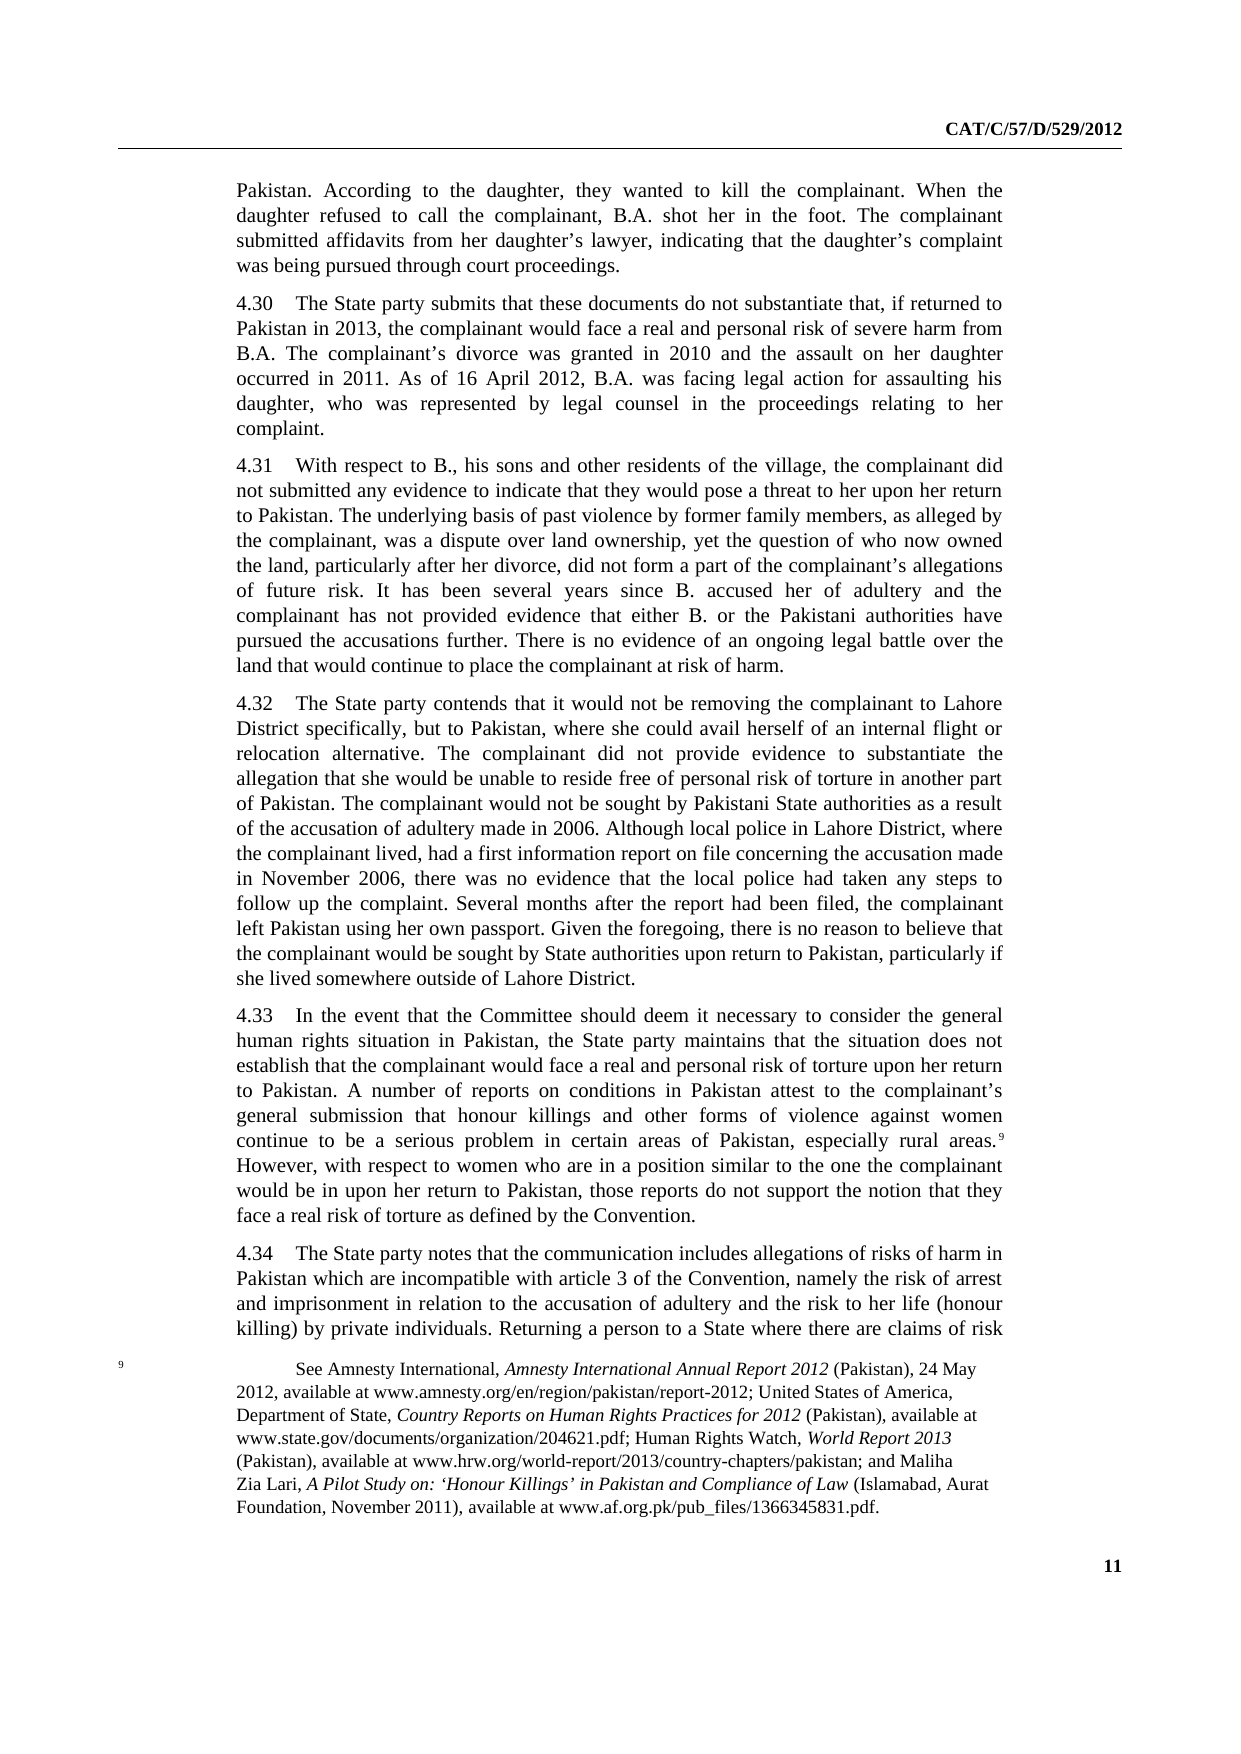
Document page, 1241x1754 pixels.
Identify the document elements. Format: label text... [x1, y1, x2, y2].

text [236, 177, 1004, 277]
text 4.33 In the event that the Committee should deem it necessary to consider the general human rights situation in Pakistan, the State party maintains that the situation does not establish that the complainant would face a real and personal risk of torture upon her return to Pakistan. A number of reports on conditions in Pakistan attest to the complainant’s general submission that honour killings and other forms of violence against women continue to be a serious problem in certain areas of Pakistan, especially rural areas. However, with respect to women who are in a position similar to the one the complainant would be in upon her return to Pakistan, those reports do not support the notion that they face a real risk of torture as defined by the Convention. [236, 1002, 1004, 1227]
text 4.32 The State party contends that it would not be removing the complainant to Lahore District specifically, but to Pakistan, where she could avail herself of an internal flight or relocation alternative. The complainant did not provide evidence to substantiate the allegation that she would be unable to reside free of personal risk of torture in another part of Pakistan. The complainant would not be sought by Pakistani State authorities as a result of the accusation of adultery made in 2006. Although local police in Lahore District, where the complainant lived, had a first information report on file concerning the accusation made in November 2006, there was no evidence that the local police had taken any steps to follow up the complaint. Several months after the report had been filed, the complainant left Pakistan using her own passport. Given the foregoing, there is no reason to believe that the complainant would be sought by State authorities upon return to Pakistan, particularly if she lived somewhere outside of Lahore District. [236, 690, 1004, 990]
text 4.31 With respect to B., his sons and other residents of the village, the complainant did not submitted any evidence to indicate that they would pose a threat to her upon her return to Pakistan. The underlying basis of past violence by former family members, as alleged by the complainant, was a dispute over land ownership, yet the question of who now owned the land, particularly after her divorce, did not form a part of the complainant’s allegations of future risk. It has been several years since B. accused her of adultery and the complainant has not provided evidence that either B. or the Pakistani authorities have pursued the accusations further. There is no evidence of an ongoing legal battle over the land that would continue to place the complainant at risk of harm. [236, 452, 1004, 677]
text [236, 1240, 1004, 1340]
text 4.30 The State party submits that these documents do not substantiate that, if returned to Pakistan in 2013, the complainant would face a real and personal risk of severe harm from B.A. The complainant’s divorce was granted in 2010 and the assault on her daughter occurred in 2011. As of 16 April 2012, B.A. was facing legal action for assaulting his daughter, who was represented by legal counsel in the proceedings relating to her complaint. [236, 290, 1004, 440]
